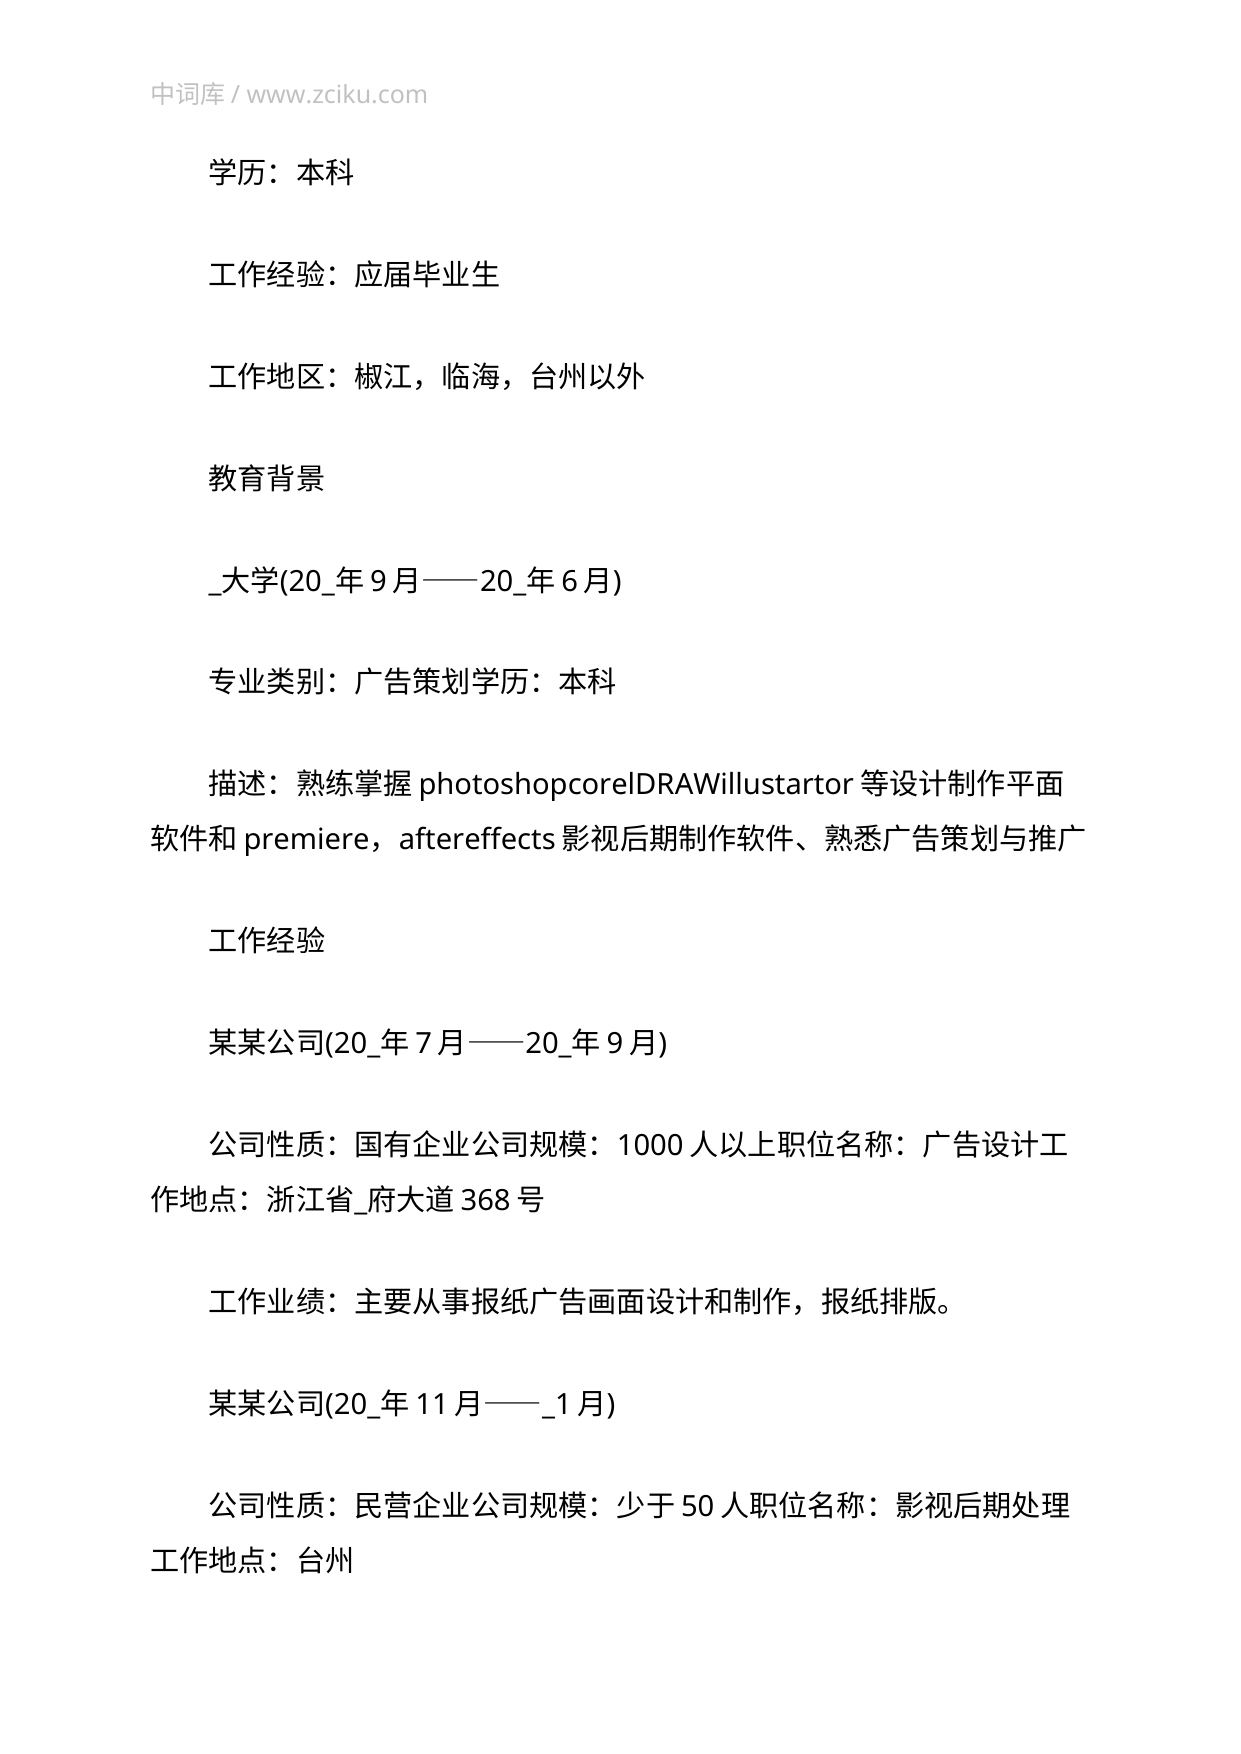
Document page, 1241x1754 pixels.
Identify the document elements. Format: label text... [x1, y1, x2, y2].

text 公司性质：民营企业公司规模：少于50人职位名称：影视后期处理工作地点：台州 [150, 1482, 1090, 1579]
text 工作经验：应届毕业生 [150, 252, 1090, 294]
text 工作地区：椒江，临海，台州以外 [150, 353, 1090, 396]
text 某某公司(20_年11月——_1月) [150, 1380, 1090, 1423]
text 专业类别：广告策划学历：本科 [150, 659, 1090, 701]
text 教育背景 [150, 455, 1090, 498]
text 描述：熟练掌握photoshopcorelDRAWillustartor等设计制作平面软件和premiere，aftereffects影视后期制作软件、熟悉广告策划与推广 [150, 761, 1090, 858]
text 公司性质：国有企业公司规模：1000人以上职位名称：广告设计工作地点：浙江省_府大道368号 [150, 1122, 1090, 1219]
text 某某公司(20_年7月——20_年9月) [150, 1019, 1090, 1062]
text _大学(20_年9月——20_年6月) [150, 557, 1090, 599]
text 工作经验 [150, 918, 1090, 960]
text 学历：本科 [150, 150, 1090, 192]
text 工作业绩：主要从事报纸广告画面设计和制作，报纸排版。 [150, 1278, 1090, 1321]
